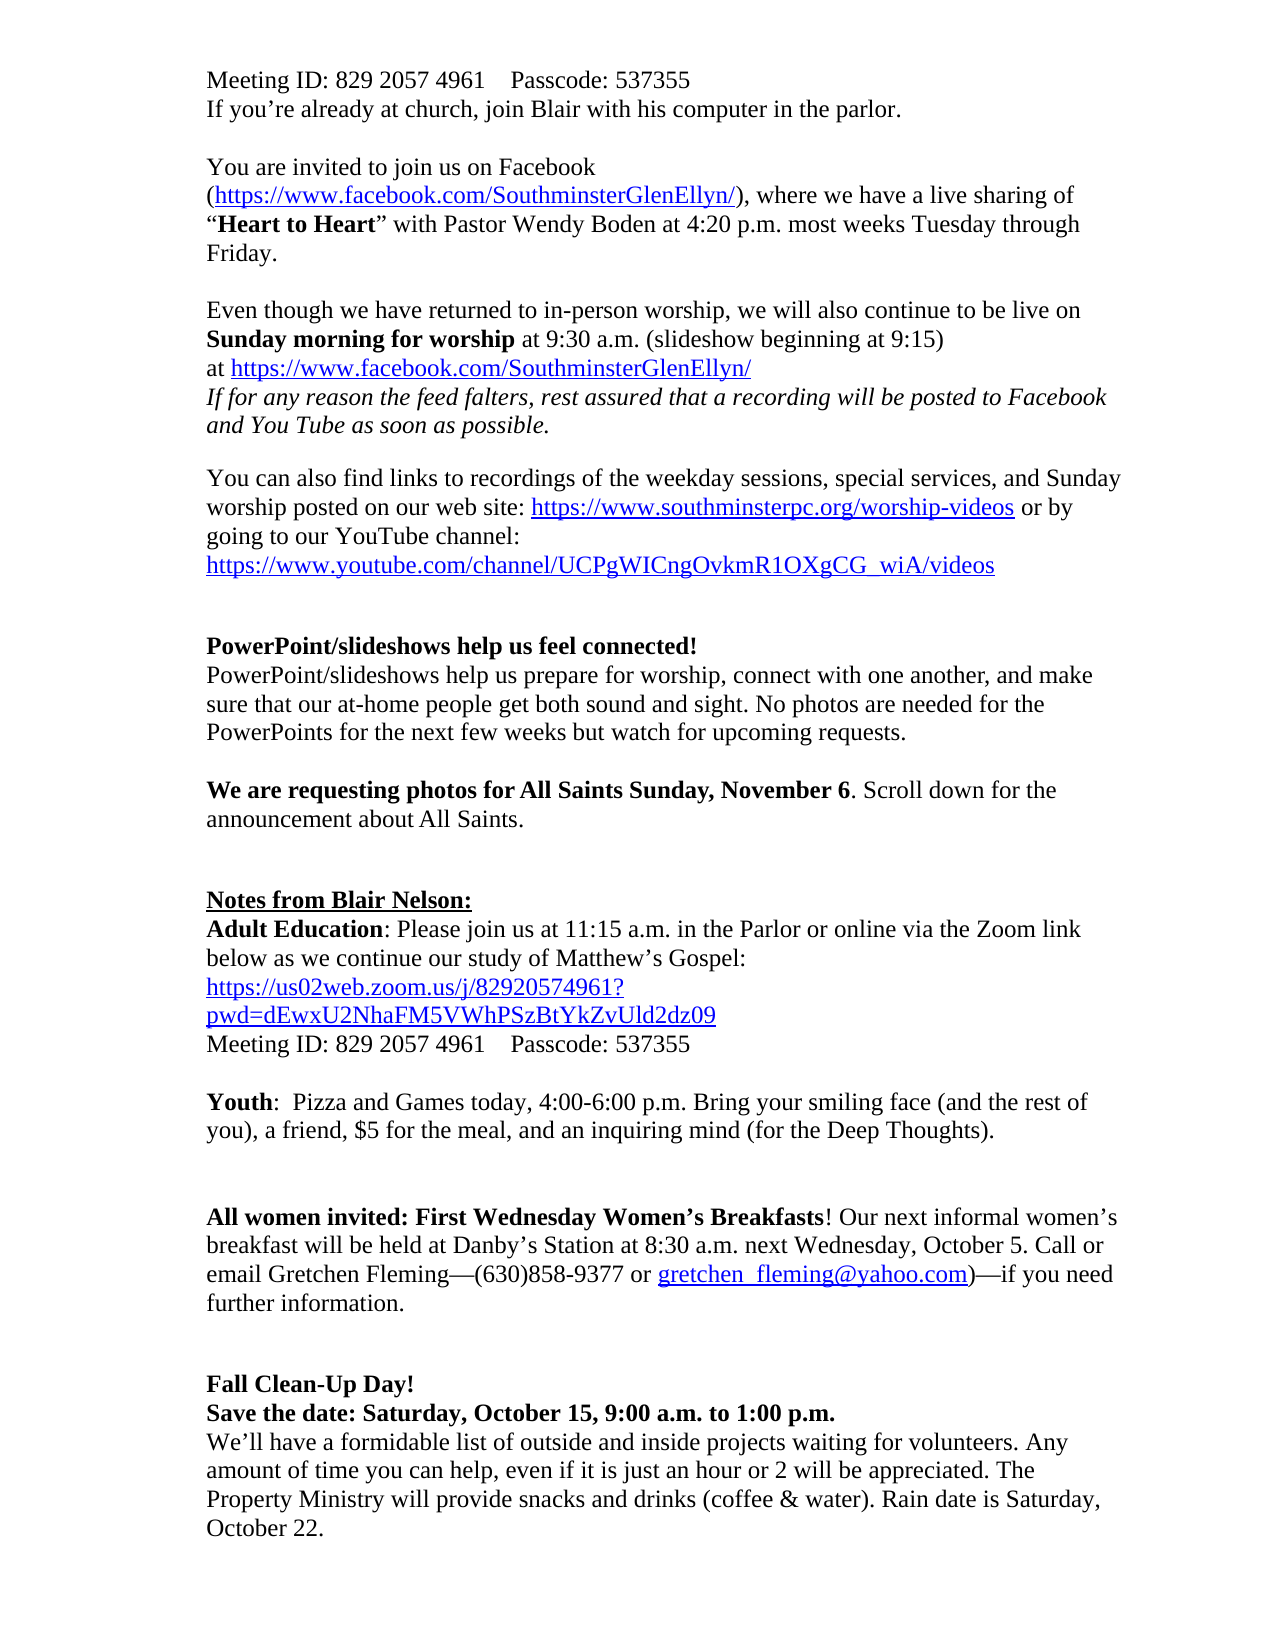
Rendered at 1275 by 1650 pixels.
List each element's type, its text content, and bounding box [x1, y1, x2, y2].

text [206, 1341, 1125, 1571]
text Adult Education: Please join us at 11:15 a.m. in the Parlor or online via the Zoom link below as we continue our study of Matthew’s Gospel: https://us02web.zoom.us/j/82920574961?pwd=dEwxU2NhaFM5VWhPSzBtYkZvUld2dz09 Meeting ID: 829 2057 4961 Passcode: 537355 Youth: Pizza and Games today, 4:00-6:00 p.m. Bring your smiling face (and the rest of you), a friend, $5 for the meal, and an inquiring mind (for the Deep Thoughts). All women invited: First Wednesday Women’s Breakfasts! Our next informal women’s breakfast will be held at Danby’s Station at 8:30 a.m. next Wednesday, October 5. Call or email Gretchen Fleming—(630)858-9377 or gretchen_fleming@yahoo.com)—if you need further information. [206, 914, 1125, 1341]
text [206, 66, 1125, 463]
text You can also find links to recordings of the weekday sessions, special services, and Sunday worship posted on our web site: https://www.southminsterpc.org/worship-videos or by going to our YouTube channel: https://www.youtube.com/channel/UCPgWICngOvkmR1OXgCG_wiA/videos [206, 463, 1125, 602]
text We are requesting photos for All Saints Sunday, November 6. Scroll down for the announcement about All Saints. [206, 775, 1125, 832]
text PowerPoint/slideshows help us feel connected! PowerPoint/slideshows help us prepare for worship, connect with one another, and make sure that our at-home people get both sound and sight. No photos are needed for the PowerPoints for the next few weeks but watch for upcoming requests. [206, 631, 1125, 746]
text Notes from Blair Nelson: [206, 885, 1125, 914]
